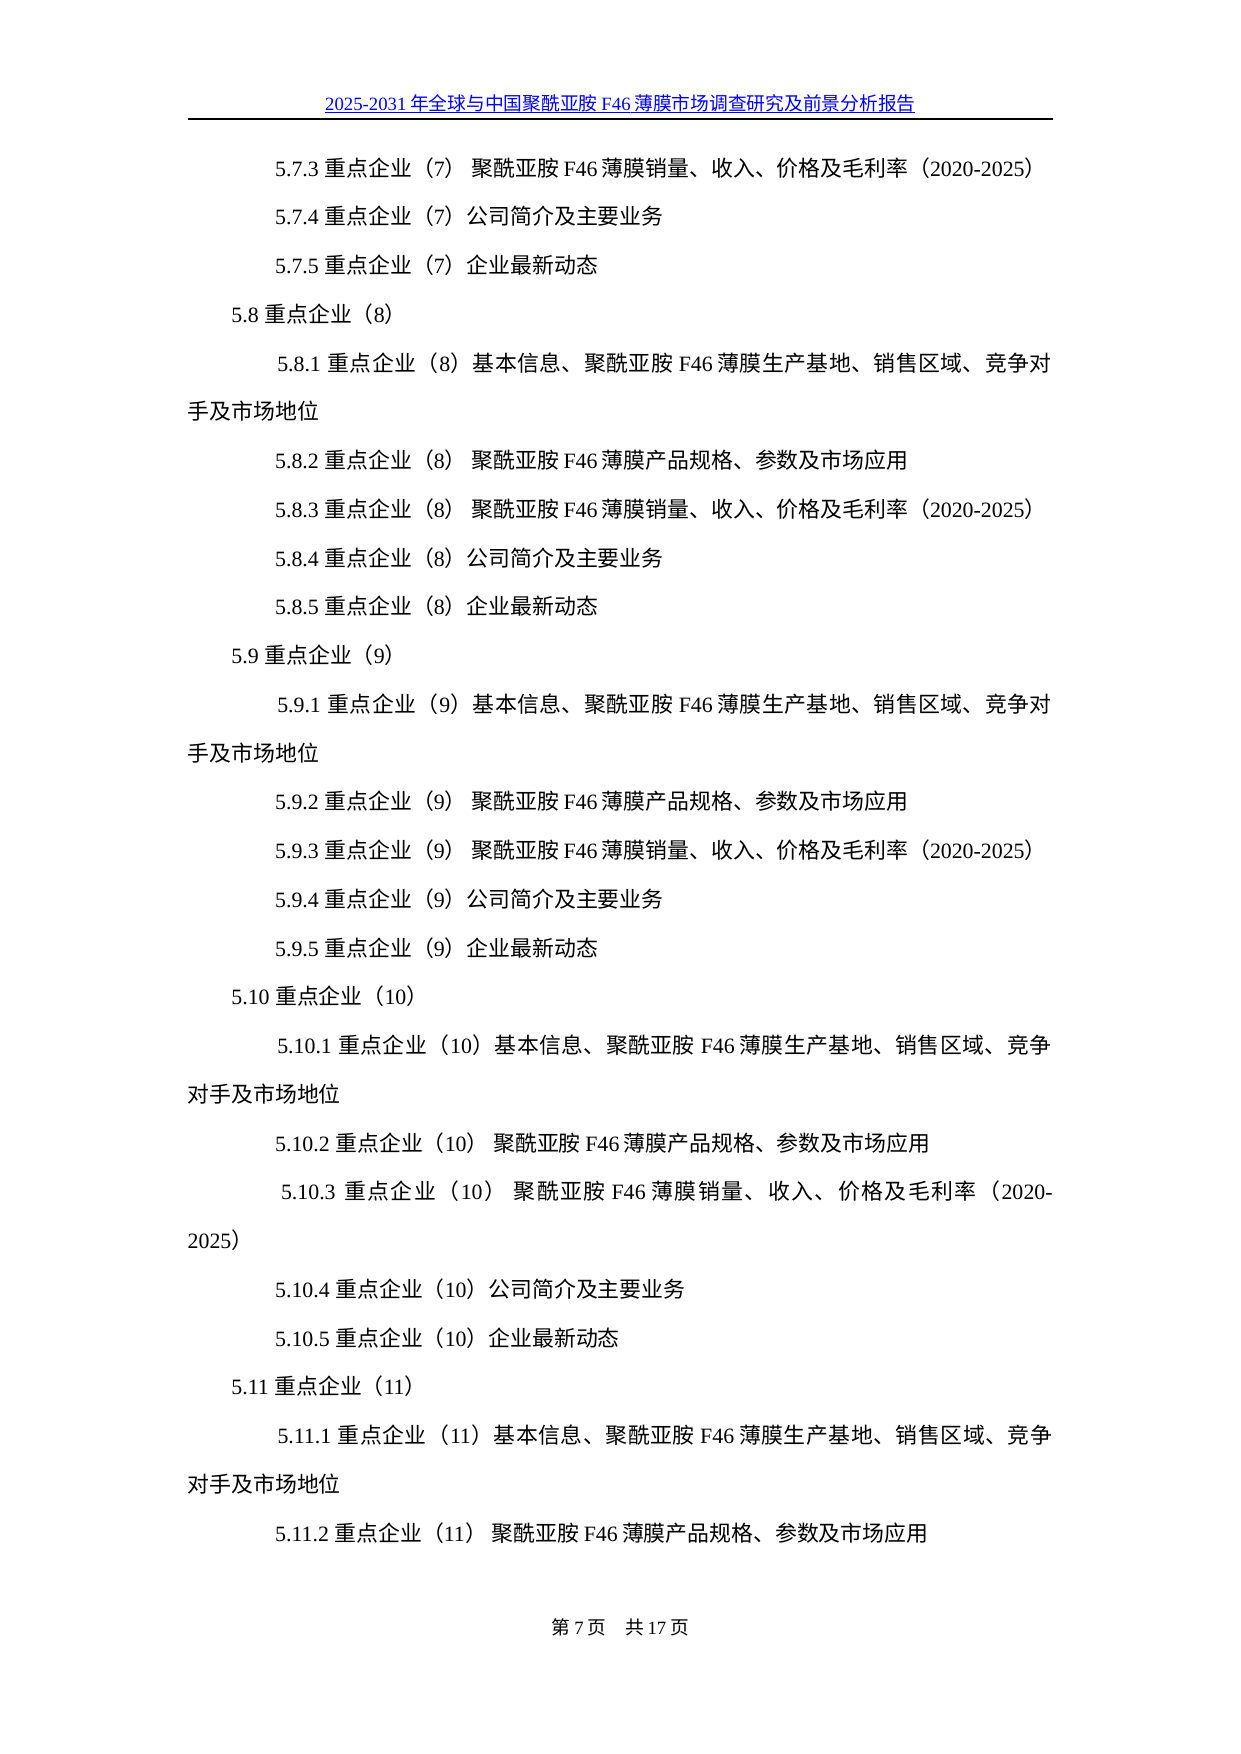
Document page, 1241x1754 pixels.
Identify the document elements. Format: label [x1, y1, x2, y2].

text [187, 150, 1053, 1548]
